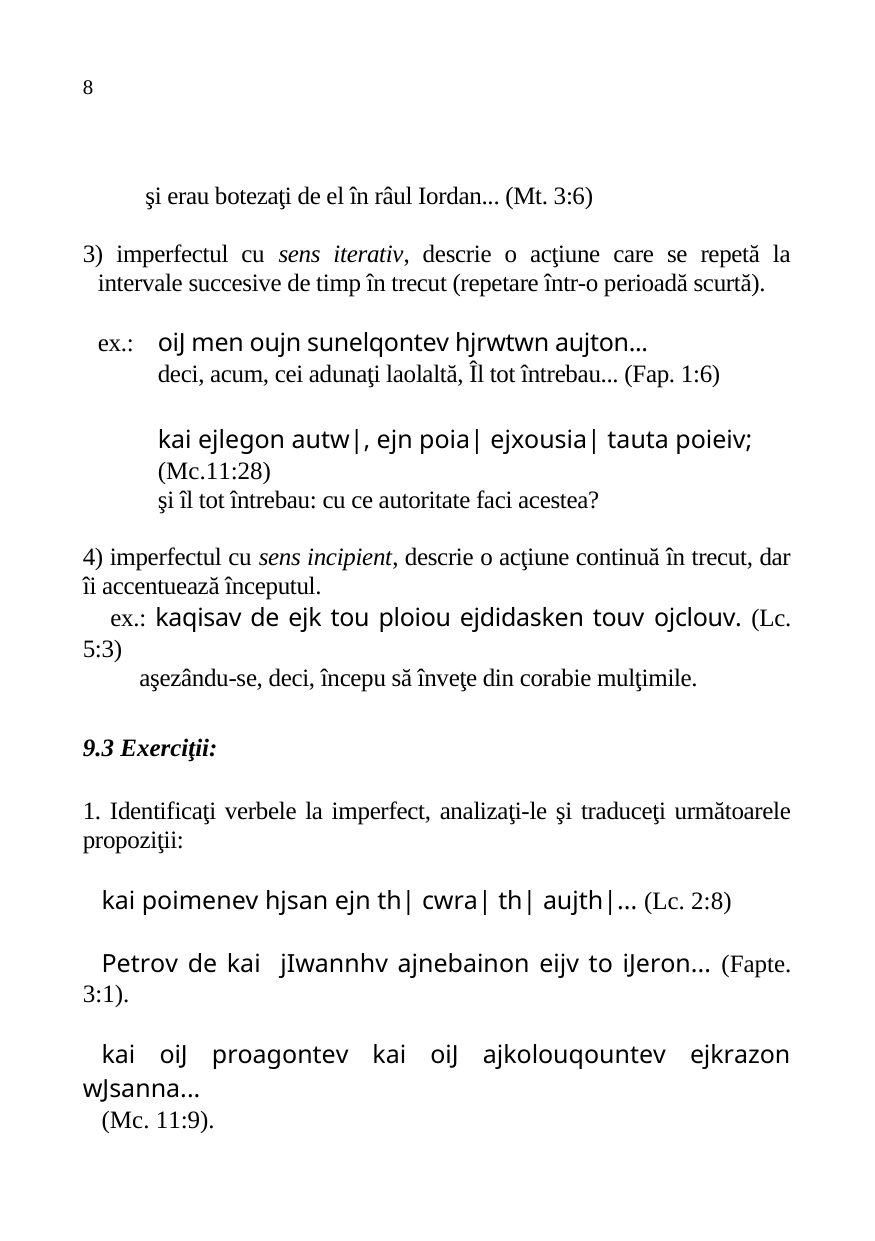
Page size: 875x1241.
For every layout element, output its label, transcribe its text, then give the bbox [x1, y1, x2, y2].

text kai poimenev hjsan ejn th| cwra| th| aujth|... (Lc. 2:8) [83, 883, 791, 917]
text Petrov de kai jIwannhv ajnebainon eijv to iJeron... (Fapte. 3:1). [83, 945, 791, 1008]
text kai oiJ proagontev kai oiJ ajkolouqountev ejkrazon wJsanna... [83, 1037, 791, 1105]
text 1. Identificaţi verbele la imperfect, analizaţi-le şi traduceţi următoarele propoziţii: [83, 796, 791, 854]
text ex.: kaqisav de ejk tou ploiou ejdidasken touv ojclouv. (Lc. 5:3) [83, 600, 791, 663]
text şi erau botezaţi de el în râul Iordan... (Mt. 3:6) [83, 181, 791, 210]
text 4) imperfectul cu sens incipient, descrie o acţiune continuă în trecut, dar îi accentuează începutul. [83, 542, 791, 600]
text deci, acum, cei adunaţi laolaltă, Îl tot întrebau... (Fap. 1:6) [83, 359, 791, 388]
subtitle 9.3 Exerciţii: [83, 733, 791, 761]
text (Mc.11:28) [83, 456, 791, 485]
text kai ejlegon autw|, ejn poia| ejxousia| tauta poieiv; [83, 422, 791, 456]
text aşezându-se, deci, începu să înveţe din corabie mulţimile. [83, 663, 791, 691]
text şi îl tot întrebau: cu ce autoritate faci acestea? [83, 485, 791, 513]
text ex.: oiJ men oujn sunelqontev hjrwtwn aujton... [83, 325, 791, 359]
text (Mc. 11:9). [83, 1105, 791, 1134]
text 3) imperfectul cu sens iterativ, descrie o acţiune care se repetă la intervale succesive de timp în trecut (repetare într-o perioadă scurtă). [83, 239, 791, 296]
